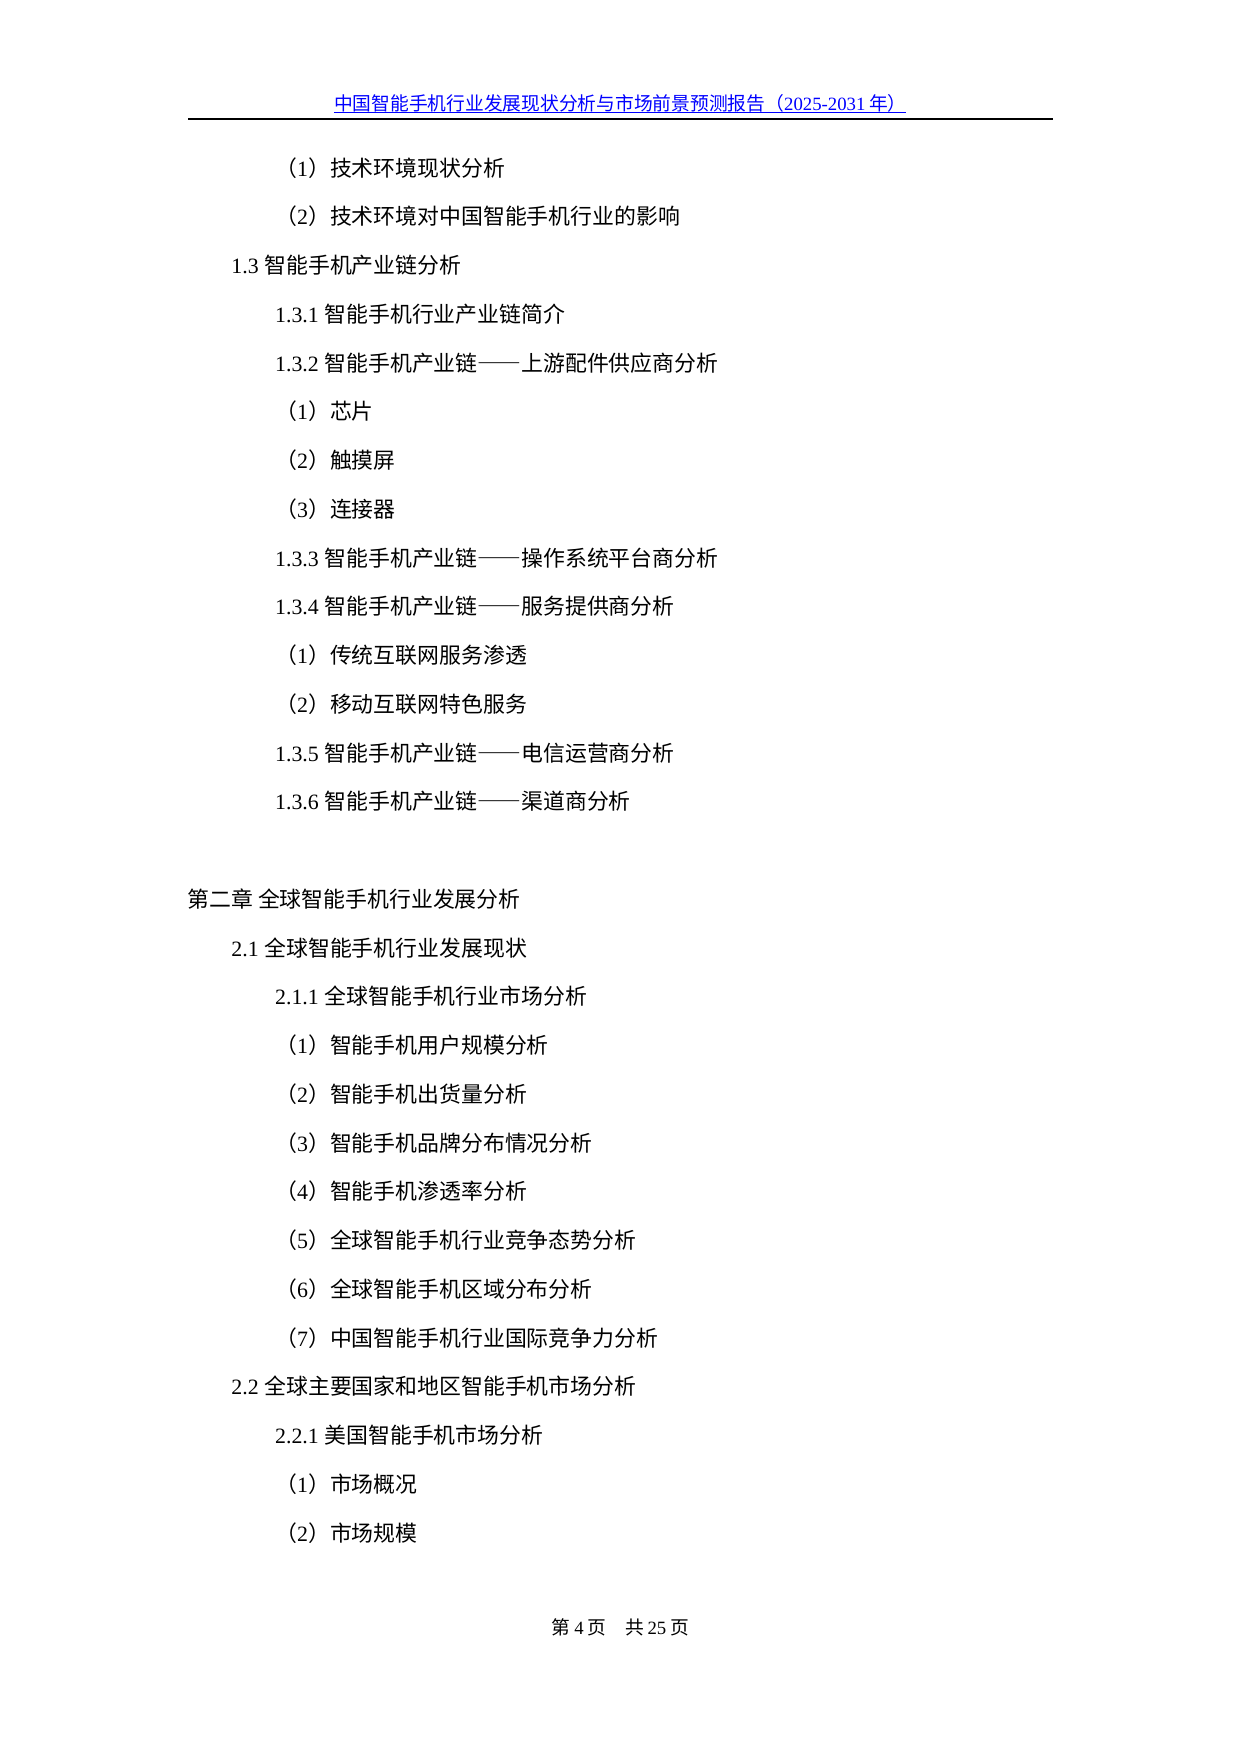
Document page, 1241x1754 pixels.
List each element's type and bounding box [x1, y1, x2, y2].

text [187, 150, 1053, 1548]
